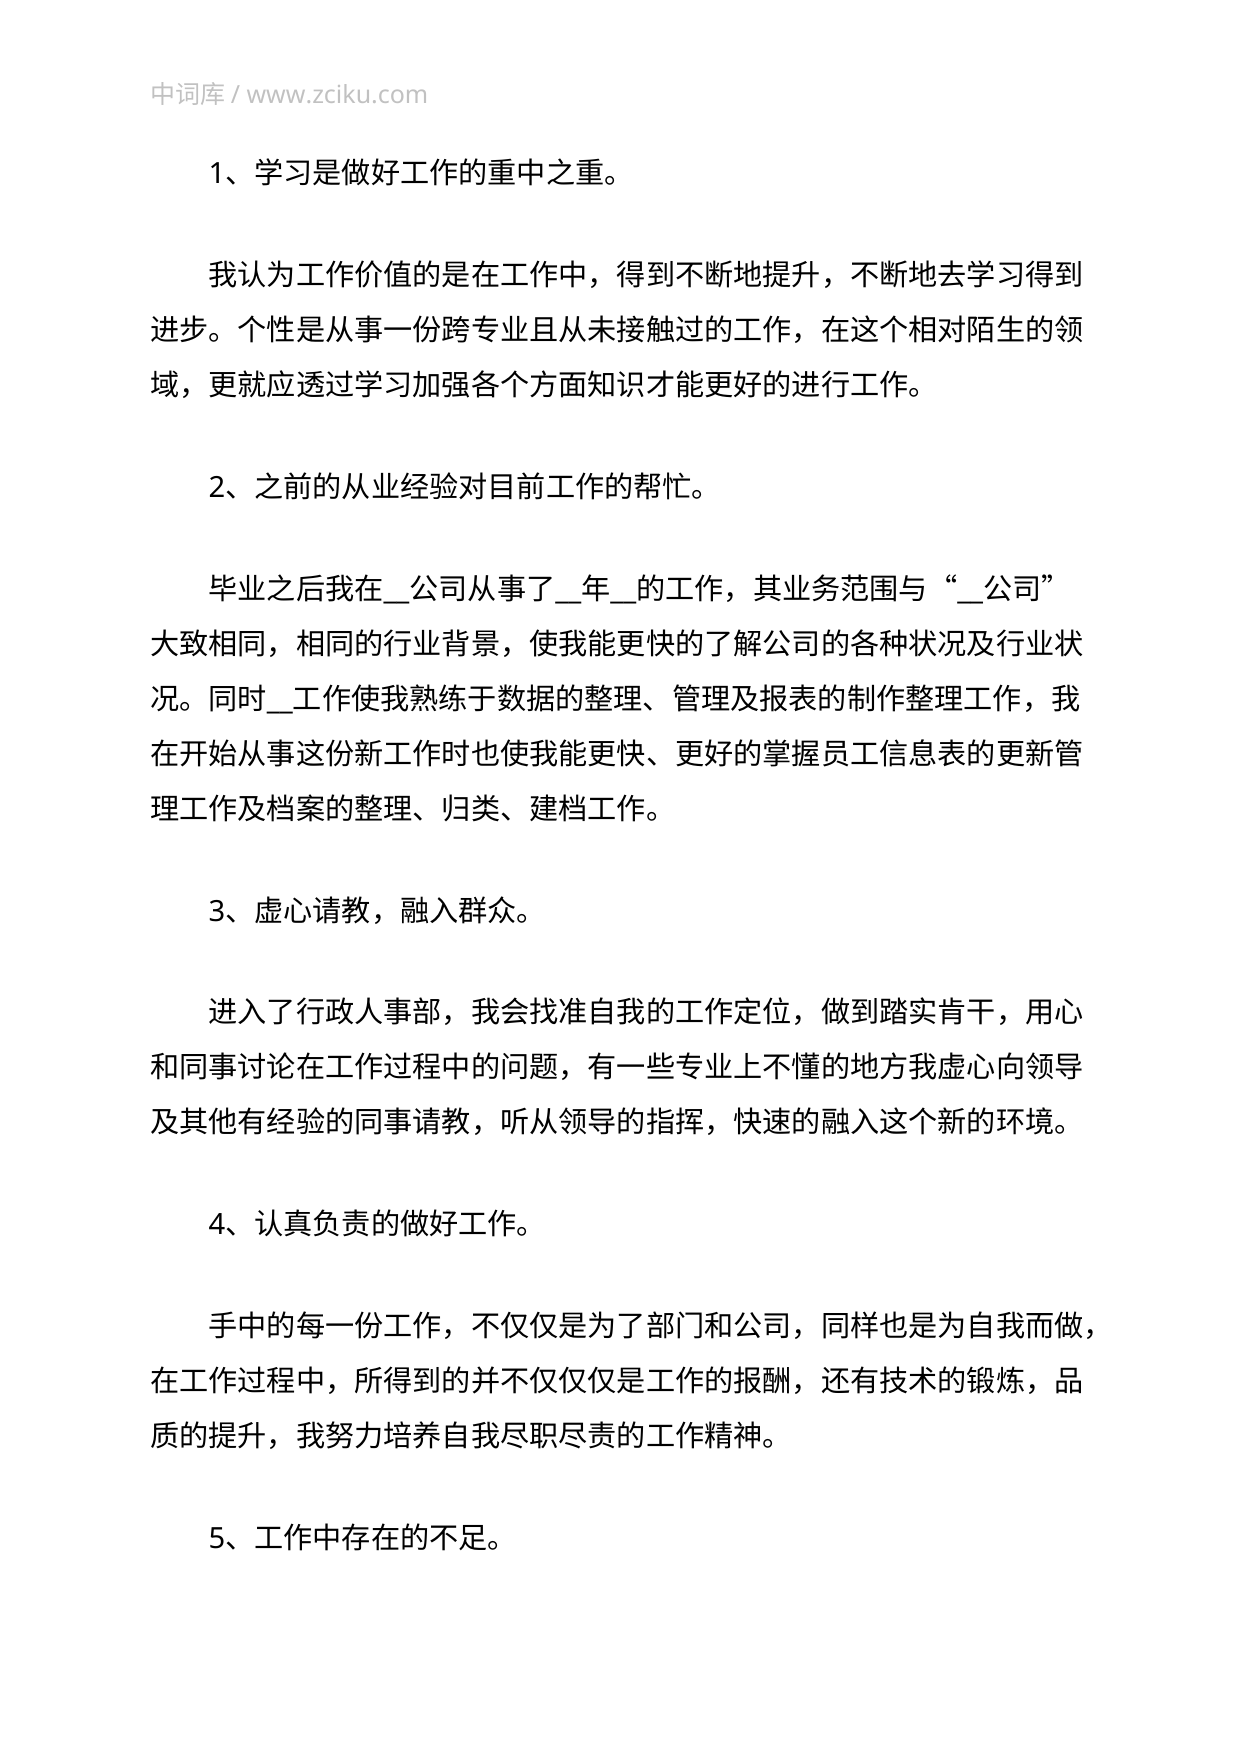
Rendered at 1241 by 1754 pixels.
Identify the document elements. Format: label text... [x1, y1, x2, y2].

text 3、虚心请教，融入群众。 [150, 887, 1090, 929]
text 毕业之后我在__公司从事了__年__的工作，其业务范围与“__公司”大致相同，相同的行业背景，使我能更快的了解公司的各种状况及行业状况。同时__工作使我熟练于数据的整理、管理及报表的制作整理工作，我在开始从事这份新工作时也使我能更快、更好的掌握员工信息表的更新管理工作及档案的整理、归类、建档工作。 [150, 566, 1090, 828]
text 手中的每一份工作，不仅仅是为了部门和公司，同样也是为自我而做，在工作过程中，所得到的并不仅仅仅是工作的报酬，还有技术的锻炼，品质的提升，我努力培养自我尽职尽责的工作精神。 [150, 1303, 1090, 1455]
text 我认为工作价值的是在工作中，得到不断地提升，不断地去学习得到进步。个性是从事一份跨专业且从未接触过的工作，在这个相对陌生的领域，更就应透过学习加强各个方面知识才能更好的进行工作。 [150, 252, 1090, 404]
text 进入了行政人事部，我会找准自我的工作定位，做到踏实肯干，用心和同事讨论在工作过程中的问题，有一些专业上不懂的地方我虚心向领导及其他有经验的同事请教，听从领导的指挥，快速的融入这个新的环境。 [150, 989, 1090, 1141]
text 1、学习是做好工作的重中之重。 [150, 150, 1090, 192]
text 5、工作中存在的不足。 [150, 1514, 1090, 1557]
text 4、认真负责的做好工作。 [150, 1201, 1090, 1243]
text 2、之前的从业经验对目前工作的帮忙。 [150, 463, 1090, 506]
